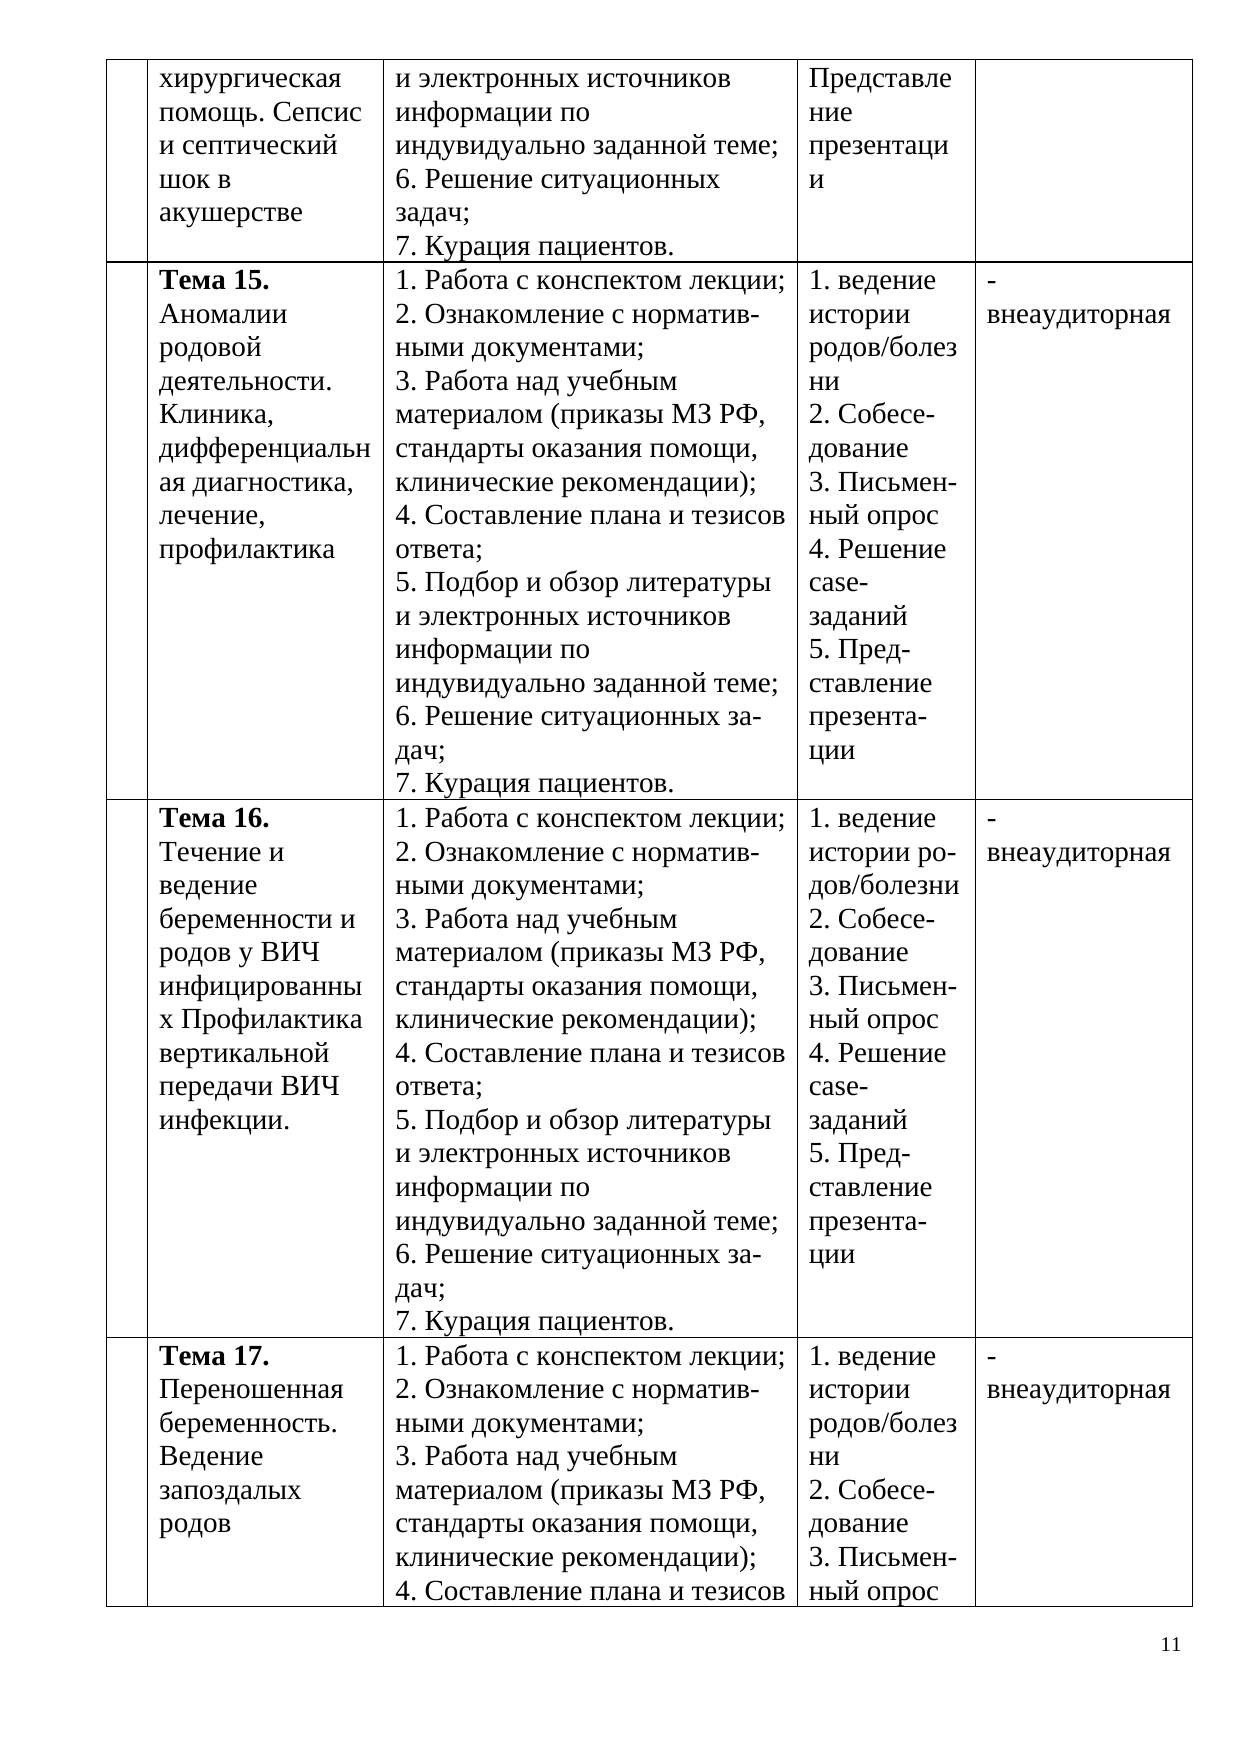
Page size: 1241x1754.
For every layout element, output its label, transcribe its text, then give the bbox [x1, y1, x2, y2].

table_cell 1. ведение истории родов/болезни 2. Собесе-дование 3. Письмен-ный опрос 4. Решение case-заданий 5. Пред-ставление презента-ции [798, 263, 975, 799]
table_cell [107, 800, 147, 1337]
table_cell [107, 60, 147, 261]
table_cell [798, 60, 975, 261]
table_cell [976, 60, 1192, 261]
table_cell - внеаудиторная [976, 1338, 1192, 1606]
table_cell Тема 16. Течение и ведение беременности и родов у ВИЧ инфицированных Профилактика вертикальной передачи ВИЧ инфекции. [148, 800, 383, 1337]
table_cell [148, 60, 383, 261]
table_cell Тема 15. Аномалии родовой деятельности. Клиника, дифференциальная диагностика, лечение, профилактика [148, 263, 383, 799]
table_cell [148, 1338, 383, 1606]
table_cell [384, 60, 797, 261]
table_cell [107, 1338, 147, 1606]
table_cell 1. ведение истории ро-дов/болезни 2. Собесе-дование 3. Письмен-ный опрос 4. Решение case-заданий 5. Пред-ставление презента-ции [798, 800, 975, 1337]
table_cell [384, 1338, 797, 1606]
table_cell [107, 263, 147, 799]
table_cell - внеаудиторная [976, 800, 1192, 1337]
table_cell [798, 1338, 975, 1606]
table_cell - внеаудиторная [976, 263, 1192, 799]
